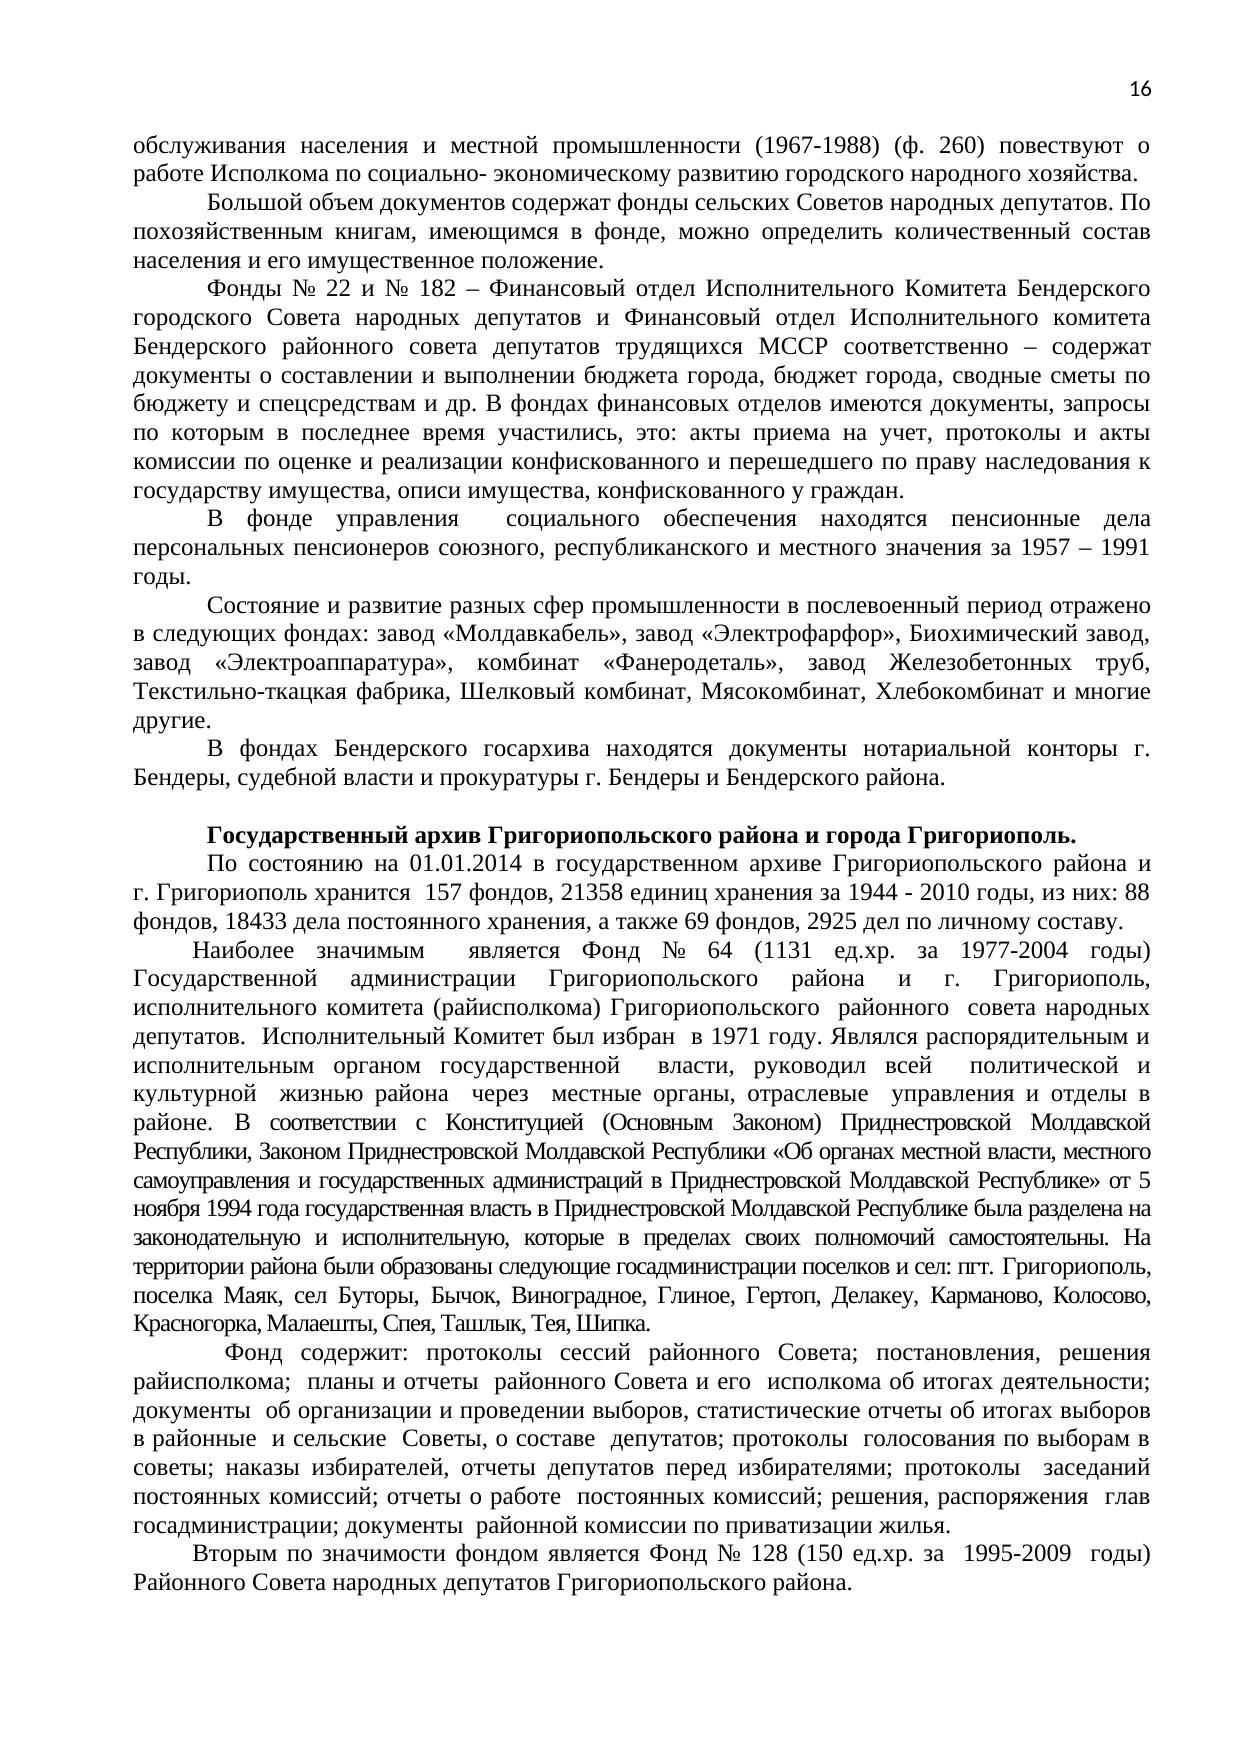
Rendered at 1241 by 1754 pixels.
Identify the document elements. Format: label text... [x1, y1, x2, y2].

text Государственный архив Григориопольского района и города Григориополь. [133, 820, 1152, 848]
text В фондах Бендерского госархива находятся документы нотариальной конторы г. Бендеры, судебной власти и прокуратуры г. Бендеры и Бендерского района. [133, 733, 1152, 791]
text Состояние и развитие разных сфер промышленности в послевоенный период отражено в следующих фондах: завод «Молдавкабель», завод «Электрофарфор», Биохимический завод, завод «Электроаппаратура», комбинат «Фанеродеталь», завод Железобетонных труб, Текстильно-ткацкая фабрика, Шелковый комбинат, Мясокомбинат, Хлебокомбинат и многие другие. [133, 590, 1152, 733]
text Вторым по значимости фондом является Фонд № 128 (150 ед.хр. за 1995-2009 годы) Районного Совета народных депутатов Григориопольского района. [133, 1538, 1152, 1596]
text Фонды № 22 и № 182 – Финансовый отдел Исполнительного Комитета Бендерского городского Совета народных депутатов и Финансовый отдел Исполнительного комитета Бендерского районного совета депутатов трудящихся МССР соответственно – содержат документы о составлении и выполнении бюджета города, бюджет города, сводные сметы по бюджету и спецсредствам и др. В фондах финансовых отделов имеются документы, запросы по которым в последнее время участились, это: акты приема на учет, протоколы и акты комиссии по оценке и реализации конфискованного и перешедшего по праву наследования к государству имущества, описи имущества, конфискованного у граждан. [133, 273, 1152, 503]
text В фонде управления социального обеспечения находятся пенсионные дела персональных пенсионеров союзного, республиканского и местного значения за 1957 – 1991 годы. [133, 503, 1152, 590]
text Наиболее значимым является Фонд № 64 (1131 ед.хр. за 1977-2004 годы) Государственной администрации Григориопольского района и г. Григориополь, исполнительного комитета (райисполкома) Григориопольского районного совета народных депутатов. Исполнительный Комитет был избран в 1971 году. Являлся распорядительным и исполнительным органом государственной власти, руководил всей политической и культурной жизнью района через местные органы, отраслевые управления и отделы в районе. В соответствии с Конституцией (Основным Законом) Приднестровской Молдавской Республики, Законом Приднестровской Молдавской Республики «Об органах местной власти, местного самоуправления и государственных администраций в Приднестровской Молдавской Республике» от 5 ноября 1994 года государственная власть в Приднестровской Молдавской Республике была разделена на законодательную и исполнительную, которые в пределах своих полномочий самостоятельны. На территории района были образованы следующие госадминистрации поселков и сел: пгт. Григориополь, поселка Маяк, сел Буторы, Бычок, Виноградное, Глиное, Гертоп, Делакеу, Карманово, Колосово, Красногорка, Малаешты, Спея, Ташлык, Тея, Шипка. [133, 935, 1152, 1337]
text По состоянию на 01.01.2014 в государственном архиве Григориопольского района и г. Григориополь хранится 157 фондов, 21358 единиц хранения за 1944 - 2010 годы, из них: 88 фондов, 18433 дела постоянного хранения, а также 69 фондов, 2925 дел по личному составу. [133, 848, 1152, 935]
text Большой объем документов содержат фонды сельских Советов народных депутатов. По похозяйственным книгам, имеющимся в фонде, можно определить количественный состав населения и его имущественное положение. [133, 187, 1152, 273]
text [133, 130, 1152, 187]
text Фонд содержит: протоколы сессий районного Совета; постановления, решения райисполкома; планы и отчеты районного Совета и его исполкома об итогах деятельности; документы об организации и проведении выборов, статистические отчеты об итогах выборов в районные и сельские Советы, о составе депутатов; протоколы голосования по выборам в советы; наказы избирателей, отчеты депутатов перед избирателями; протоколы заседаний постоянных комиссий; отчеты о работе постоянных комиссий; решения, распоряжения глав госадминистрации; документы районной комиссии по приватизации жилья. [133, 1337, 1152, 1538]
